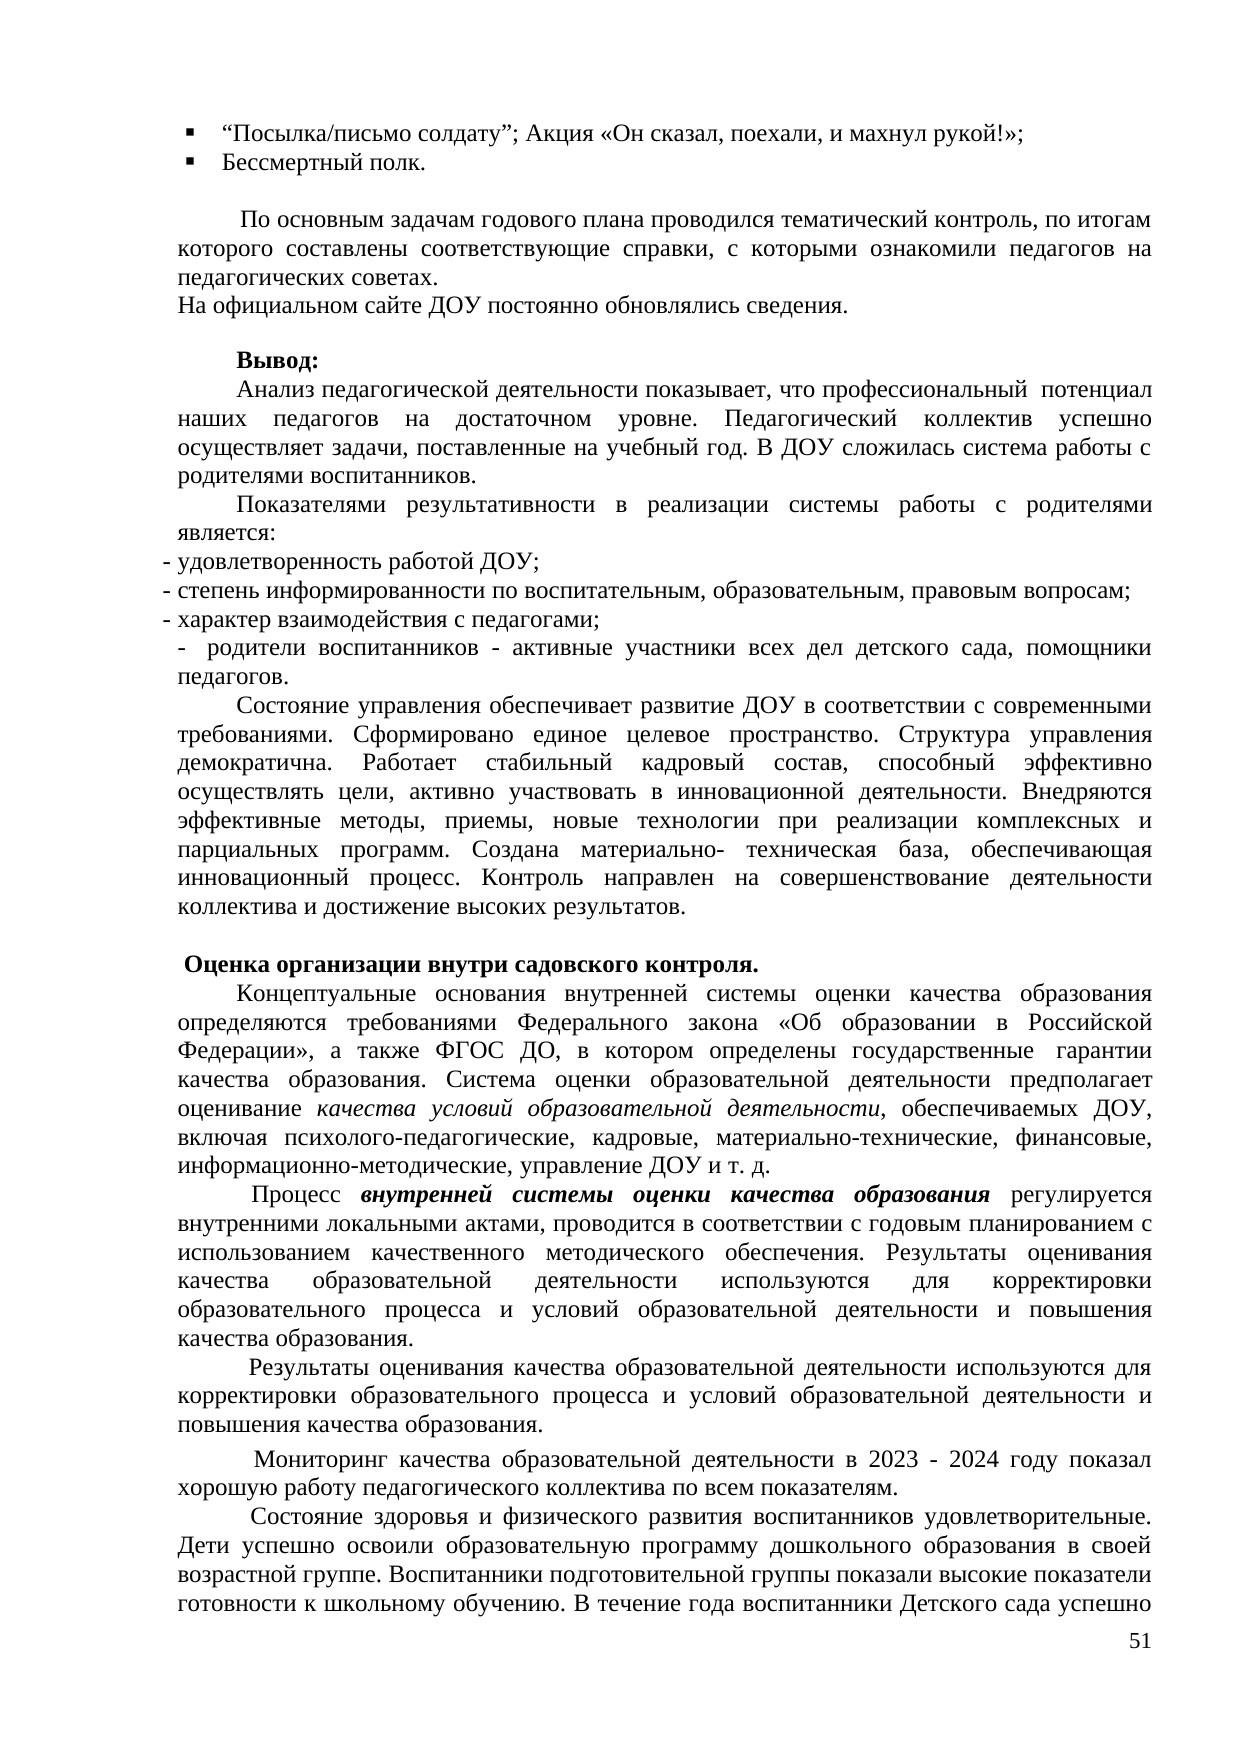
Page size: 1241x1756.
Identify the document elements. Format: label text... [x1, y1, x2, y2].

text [177, 1501, 1152, 1616]
list Бессмертный полк. [184, 147, 1152, 176]
text Показателями результативности в реализации системы работы с родителями является: [177, 489, 1152, 546]
list удовлетворенность работой ДОУ; [162, 546, 1152, 575]
text Процесс внутренней системы оценки качества образования регулируется внутренними локальными актами, проводится в соответствии с годовым планированием с использованием качественного методического обеспечения. Результаты оценивания качества образовательной деятельности используются для корректировки образовательного процесса и условий образовательной деятельности и повышения качества образования. [177, 1179, 1152, 1352]
list характер взаимодействия с педагогами; [162, 604, 1152, 633]
text Состояние управления обеспечивает развитие ДОУ в соответствии с современными требованиями. Сформировано единое целевое пространство. Структура управления демократична. Работает стабильный кадровый состав, способный эффективно осуществлять цели, активно участвовать в инновационной деятельности. Внедряются эффективные методы, приемы, новые технологии при реализации комплексных и парциальных программ. Создана материально- техническая база, обеспечивающая инновационный процесс. Контроль направлен на совершенствование деятельности коллектива и достижение высоких результатов. [177, 690, 1152, 920]
list степень информированности по воспитательным, образовательным, правовым вопросам; [162, 575, 1152, 604]
text Вывод: [177, 345, 1152, 374]
text Мониторинг качества образовательной деятельности в 2023 - 2024 году показал хорошую работу педагогического коллектива по всем показателям. [177, 1445, 1152, 1501]
text По основным задачам годового плана проводился тематический контроль, по итогам которого составлены соответствующие справки, с которыми ознакомили педагогов на педагогических советах. [177, 204, 1152, 291]
text Оценка организации внутри садовского контроля. [177, 949, 1152, 978]
text Результаты оценивания качества образовательной деятельности используются для корректировки образовательного процесса и условий образовательной деятельности и повышения качества образования. [177, 1352, 1152, 1438]
text Анализ педагогической деятельности показывает, что профессиональный потенциал наших педагогов на достаточном уровне. Педагогический коллектив успешно осуществляет задачи, поставленные на учебный год. В ДОУ сложилась система работы с родителями воспитанников. [177, 374, 1152, 489]
list “Посылка/письмо солдату”; Акция «Он сказал, поехали, и махнул рукой!»; [184, 118, 1152, 147]
list родители воспитанников - активные участники всех дел детского сада, помощники педагогов. [177, 633, 1152, 689]
text Концептуальные основания внутренней системы оценки качества образования определяются требованиями Федерального закона «Об образовании в Российской Федерации», а также ФГОС ДО, в котором определены государственные гарантии качества образования. Система оценки образовательной деятельности предполагает оценивание качества условий образовательной деятельности, обеспечиваемых ДОУ, включая психолого-педагогические, кадровые, материально-технические, финансовые, информационно-методические, управление ДОУ и т. д. [177, 978, 1152, 1179]
text На официальном сайте ДОУ постоянно обновлялись сведения. [177, 291, 1152, 319]
